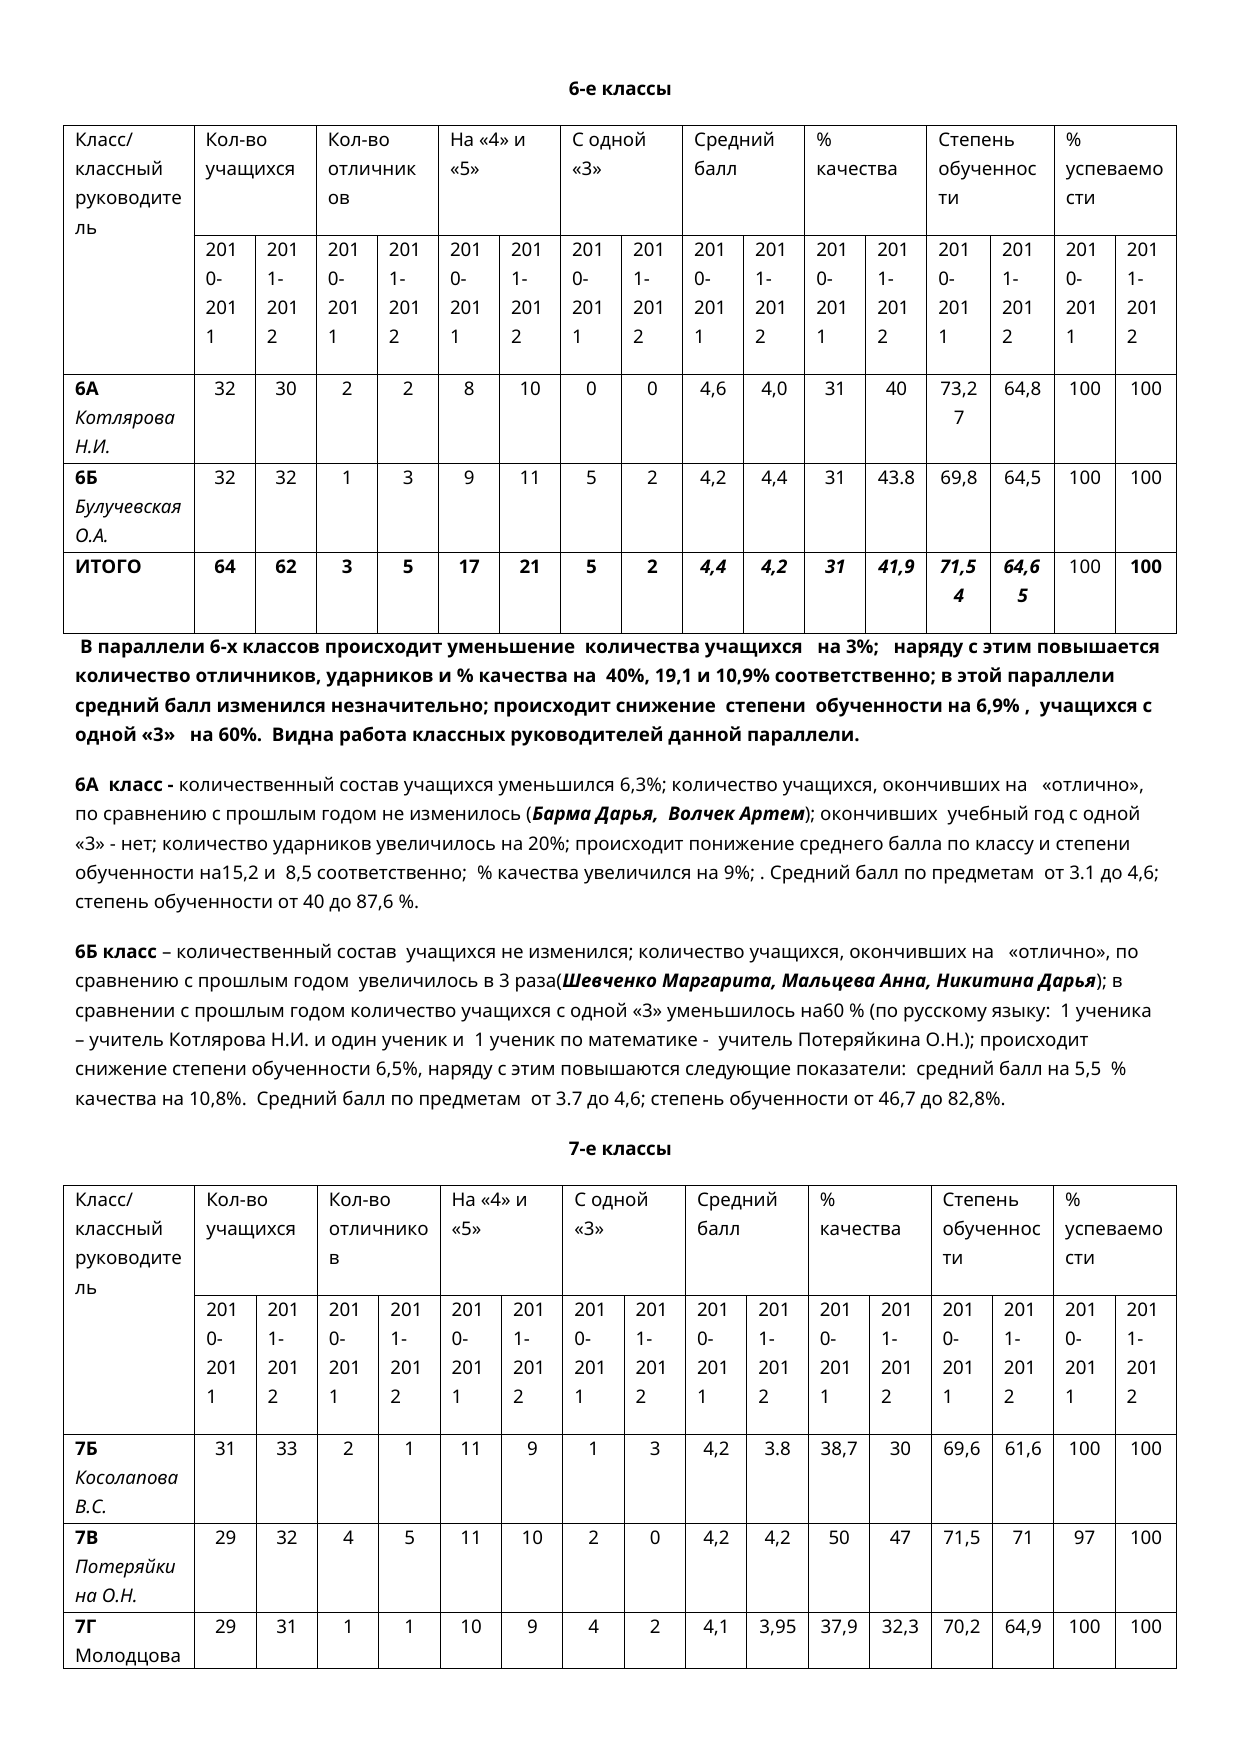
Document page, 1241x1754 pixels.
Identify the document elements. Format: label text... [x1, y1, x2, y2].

table_cell 32,3 [870, 1613, 931, 1668]
table_cell 9 [502, 1435, 562, 1523]
table_cell 100 [1116, 464, 1176, 552]
table_cell 1 [379, 1613, 440, 1668]
table_cell 10 [502, 1524, 562, 1612]
table_cell 2010-2011 [441, 1296, 501, 1434]
table_cell 0 [625, 1524, 685, 1612]
table_header Степень обученности [932, 1186, 1053, 1295]
table_cell 2 [622, 464, 682, 552]
table_cell 32 [257, 1524, 317, 1612]
table_cell 1 [563, 1435, 624, 1523]
table_cell 50 [809, 1524, 869, 1612]
table_cell 2 [318, 1435, 378, 1523]
table_cell 43.8 [866, 464, 926, 552]
table_header Класс/классный руководитель [64, 126, 194, 374]
table_cell 2011-2012 [256, 236, 316, 374]
table_header Кол-во отличников [317, 126, 438, 235]
table_cell 2011-2012 [866, 236, 926, 374]
table_cell 4,0 [744, 375, 804, 463]
table_cell 2011-2012 [1116, 1296, 1176, 1434]
table_header На «4» и «5» [441, 1186, 562, 1295]
table_cell 100 [1055, 464, 1115, 552]
table_cell 2010-2011 [195, 1296, 256, 1434]
table_cell 2 [563, 1524, 624, 1612]
table_cell 2011-2012 [257, 1296, 317, 1434]
table_cell 71,54 [927, 553, 990, 632]
table_cell 64,8 [991, 375, 1054, 463]
table_cell 31 [805, 375, 865, 463]
table_cell 31 [805, 553, 865, 632]
table_cell 71,5 [932, 1524, 992, 1612]
table_cell 8 [439, 375, 499, 463]
table_cell 2010-2011 [686, 1296, 746, 1434]
text 6-е классы [75, 75, 1165, 101]
table_cell 64,5 [991, 464, 1054, 552]
table_cell 31 [805, 464, 865, 552]
table_cell 11 [441, 1524, 501, 1612]
table_cell 5 [561, 553, 621, 632]
table_cell 7В Потеряйкина О.Н. [64, 1524, 194, 1612]
table_cell 2 [317, 375, 377, 463]
table_cell 100 [1116, 375, 1176, 463]
table_cell 2011-2012 [1116, 236, 1176, 374]
table_cell 70,2 [932, 1613, 992, 1668]
table_header Средний балл [683, 126, 804, 235]
table_cell 3 [378, 464, 438, 552]
table_header Средний балл [686, 1186, 808, 1295]
table_cell 2010-2011 [805, 236, 865, 374]
table_cell 64,65 [991, 553, 1054, 632]
table_cell 100 [1116, 1524, 1176, 1612]
table_cell 2011-2012 [870, 1296, 931, 1434]
table_cell 5 [379, 1524, 440, 1612]
table_cell 5 [561, 464, 621, 552]
table_cell 73,27 [927, 375, 990, 463]
table_header С одной «3» [561, 126, 682, 235]
table_cell 2011-2012 [379, 1296, 440, 1434]
table_cell 7Г Молодцова С.В. [64, 1613, 194, 1668]
table_cell 1 [379, 1435, 440, 1523]
table_cell 11 [441, 1435, 501, 1523]
text В параллели 6-х классов происходит уменьшение количества учащихся на 3%; наряду с этим повышается количество отличников, ударников и % качества на 40%, 19,1 и 10,9% соответственно; в этой параллели средний балл изменился незначительно; происходит снижение степени обученности на 6,9% , учащихся с одной «3» на 60%. Видна работа классных руководителей данной параллели. [75, 634, 1165, 747]
table_cell 2010-2011 [195, 236, 255, 374]
table_header % успеваемости [1055, 126, 1176, 235]
table_cell 30 [870, 1435, 931, 1523]
table_cell 31 [257, 1613, 317, 1668]
table_cell ИТОГО [64, 553, 194, 632]
table_cell 4,2 [683, 464, 743, 552]
table_cell 29 [195, 1524, 256, 1612]
table_cell 2010-2011 [561, 236, 621, 374]
table_cell 4,2 [747, 1524, 808, 1612]
table_cell 2010-2011 [563, 1296, 624, 1434]
table_cell 4 [318, 1524, 378, 1612]
table_cell 69,8 [927, 464, 990, 552]
table_cell 4,4 [744, 464, 804, 552]
table_cell 2011-2012 [744, 236, 804, 374]
table_cell 32 [256, 464, 316, 552]
table_header Класс/классный руководитель [64, 1186, 194, 1434]
table_cell 3,95 [747, 1613, 808, 1668]
table_cell 64 [195, 553, 255, 632]
table_cell 5 [378, 553, 438, 632]
table_header Степень обученности [927, 126, 1054, 235]
table_cell 2010-2011 [439, 236, 499, 374]
table_cell 1 [318, 1613, 378, 1668]
table_cell 2011-2012 [502, 1296, 562, 1434]
table_cell 37,9 [809, 1613, 869, 1668]
table_cell 4,4 [683, 553, 743, 632]
table_cell 41,9 [866, 553, 926, 632]
table_cell 100 [1116, 553, 1176, 632]
table_cell 100 [1054, 1435, 1115, 1523]
table_cell 2011-2012 [625, 1296, 685, 1434]
table_cell 11 [500, 464, 560, 552]
table_cell 71 [993, 1524, 1053, 1612]
table_cell 31 [195, 1435, 256, 1523]
table_cell 64,9 [993, 1613, 1053, 1668]
table_cell 3 [625, 1435, 685, 1523]
table_cell 30 [256, 375, 316, 463]
table_cell 4,6 [683, 375, 743, 463]
table_cell 2011-2012 [622, 236, 682, 374]
table_header На «4» и «5» [439, 126, 560, 235]
table_cell 2010-2011 [318, 1296, 378, 1434]
table_cell 9 [502, 1613, 562, 1668]
table_cell 4,2 [686, 1524, 746, 1612]
table_header % успеваемости [1054, 1186, 1176, 1295]
table_cell 2010-2011 [683, 236, 743, 374]
table_cell 4,2 [686, 1435, 746, 1523]
table_cell 2010-2011 [317, 236, 377, 374]
table_cell 7Б Косолапова В.С. [64, 1435, 194, 1523]
table_cell 2011-2012 [500, 236, 560, 374]
table_header С одной «3» [563, 1186, 685, 1295]
table_cell 62 [256, 553, 316, 632]
table_cell 4 [563, 1613, 624, 1668]
table_cell 2010-2011 [932, 1296, 992, 1434]
table_header Кол-во отличников [318, 1186, 440, 1295]
table_cell 2 [625, 1613, 685, 1668]
table_cell 100 [1055, 375, 1115, 463]
table_cell 33 [257, 1435, 317, 1523]
table_cell 9 [439, 464, 499, 552]
table_cell 32 [195, 464, 255, 552]
table_cell 69,6 [932, 1435, 992, 1523]
table_cell 2011-2012 [991, 236, 1054, 374]
table_cell 10 [441, 1613, 501, 1668]
table_cell 4,2 [744, 553, 804, 632]
table_cell 2011-2012 [993, 1296, 1053, 1434]
table_cell 47 [870, 1524, 931, 1612]
table_cell 100 [1116, 1613, 1176, 1668]
text 7-е классы [75, 1135, 1165, 1161]
table_cell 3.8 [747, 1435, 808, 1523]
table_cell 61,6 [993, 1435, 1053, 1523]
text 6Б класс – количественный состав учащихся не изменился; количество учащихся, окончивших на «отлично», по сравнению с прошлым годом увеличилось в 3 раза(Шевченко Маргарита, Мальцева Анна, Никитина Дарья); в сравнении с прошлым годом количество учащихся с одной «3» уменьшилось на60 % (по русскому языку: 1 ученика – учитель Котлярова Н.И. и один ученик и 1 ученик по математике - учитель Потеряйкина О.Н.); происходит снижение степени обученности 6,5%, наряду с этим повышаются следующие показатели: средний балл на 5,5 % качества на 10,8%. Средний балл по предметам от 3.7 до 4,6; степень обученности от 46,7 до 82,8%. [75, 938, 1165, 1110]
table_cell 2010-2011 [927, 236, 990, 374]
table_cell 6А Котлярова Н.И. [64, 375, 194, 463]
table_cell 2 [622, 553, 682, 632]
table_cell 29 [195, 1613, 256, 1668]
table_header % качества [805, 126, 926, 235]
table_cell 17 [439, 553, 499, 632]
table_cell 100 [1055, 553, 1115, 632]
table_cell 0 [561, 375, 621, 463]
table_cell 21 [500, 553, 560, 632]
table_cell 3 [317, 553, 377, 632]
table_cell 2010-2011 [1055, 236, 1115, 374]
table_cell 2010-2011 [1054, 1296, 1115, 1434]
table_header Кол-во учащихся [195, 126, 316, 235]
table_cell 100 [1054, 1613, 1115, 1668]
table_cell 100 [1116, 1435, 1176, 1523]
table_header Кол-во учащихся [195, 1186, 317, 1295]
table_cell 0 [622, 375, 682, 463]
table_header % качества [809, 1186, 931, 1295]
table_cell 10 [500, 375, 560, 463]
table_cell 4,1 [686, 1613, 746, 1668]
table_cell 38,7 [809, 1435, 869, 1523]
table_cell 2 [378, 375, 438, 463]
table_cell 1 [317, 464, 377, 552]
table_cell 2010-2011 [809, 1296, 869, 1434]
table_cell 2011-2012 [747, 1296, 808, 1434]
table_cell 40 [866, 375, 926, 463]
table_cell 97 [1054, 1524, 1115, 1612]
table_cell 6Б Булучевская О.А. [64, 464, 194, 552]
text 6А класс - количественный состав учащихся уменьшился 6,3%; количество учащихся, окончивших на «отлично», по сравнению с прошлым годом не изменилось (Барма Дарья, Волчек Артем); окончивших учебный год с одной «3» - нет; количество ударников увеличилось на 20%; происходит понижение среднего балла по классу и степени обученности на15,2 и 8,5 соответственно; % качества увеличился на 9%; . Средний балл по предметам от 3.1 до 4,6; степень обученности от 40 до 87,6 %. [75, 771, 1165, 914]
table_cell 32 [195, 375, 255, 463]
table_cell 2011-2012 [378, 236, 438, 374]
